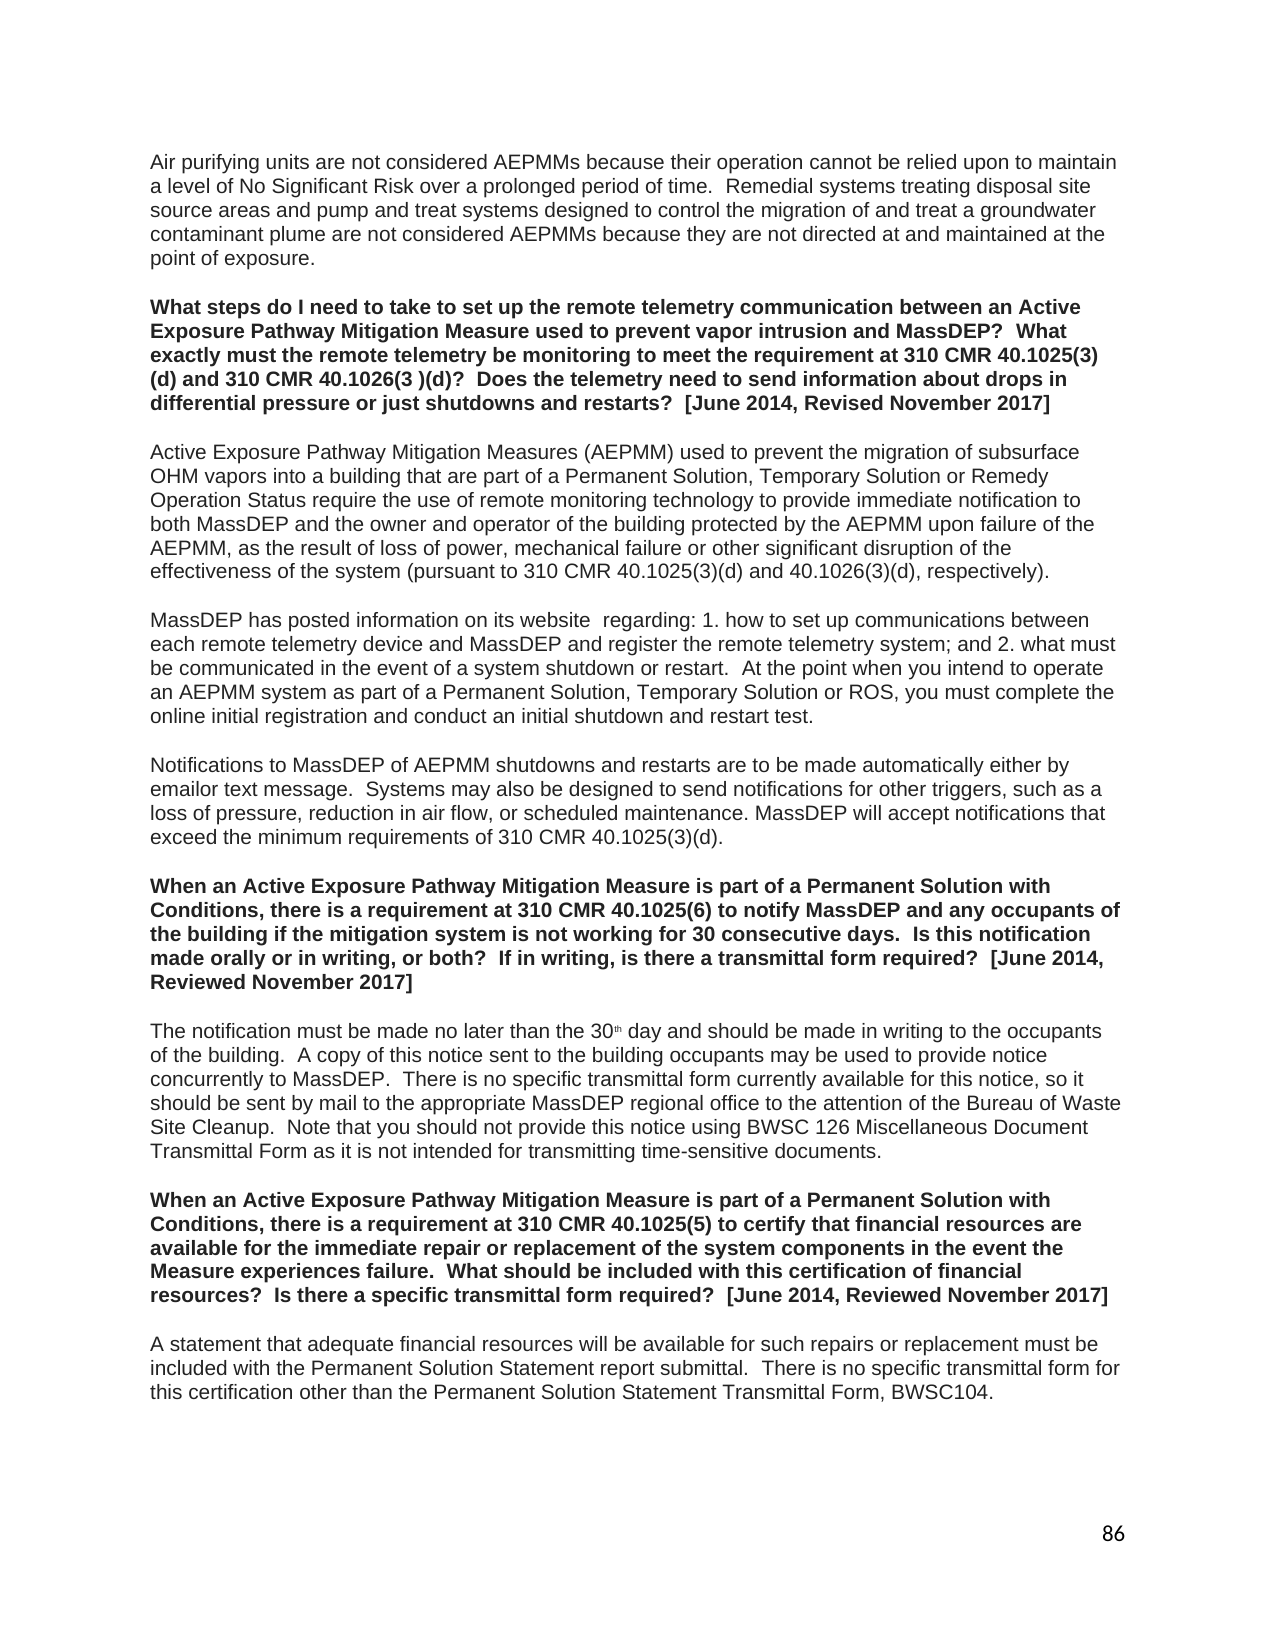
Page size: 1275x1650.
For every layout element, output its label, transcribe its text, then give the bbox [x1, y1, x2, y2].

text When an Active Exposure Pathway Mitigation Measure is part of a Permanent Solution with Conditions, there is a requirement at 310 CMR 40.1025(5) to certify that financial resources are available for the immediate repair or replacement of the system components in the event the Measure experiences failure. What should be included with this certification of financial resources? Is there a specific transmittal form required? [June 2014, Reviewed November 2017] [150, 1187, 1125, 1307]
text When an Active Exposure Pathway Mitigation Measure is part of a Permanent Solution with Conditions, there is a requirement at 310 CMR 40.1025(6) to notify MassDEP and any occupants of the building if the mitigation system is not working for 30 consecutive days. Is this notification made orally or in writing, or both? If in writing, is there a transmittal form required? [June 2014, Reviewed November 2017] [150, 874, 1125, 994]
text A statement that adequate financial resources will be available for such repairs or replacement must be included with the Permanent Solution Statement report submittal. There is no specific transmittal form for this certification other than the Permanent Solution Statement Transmittal Form, BWSC104. [150, 1332, 1125, 1404]
text MassDEP has posted information on its website regarding: 1. how to set up communications between each remote telemetry device and MassDEP and register the remote telemetry system; and 2. what must be communicated in the event of a system shutdown or restart. At the point when you intend to operate an AEPMM system as part of a Permanent Solution, Temporary Solution or ROS, you must complete the online initial registration and conduct an initial shutdown and restart test. [150, 608, 1125, 728]
text The notification must be made no later than the 30th day and should be made in writing to the occupants of the building. A copy of this notice sent to the building occupants may be used to provide notice concurrently to MassDEP. There is no specific transmittal form currently available for this notice, so it should be sent by mail to the appropriate MassDEP regional office to the attention of the Bureau of Waste Site Cleanup. Note that you should not provide this notice using BWSC 126 Miscellaneous Document Transmittal Form as it is not intended for transmitting time-sensitive documents. [150, 1019, 1125, 1162]
text Notifications to MassDEP of AEPMM shutdowns and restarts are to be made automatically either by emailor text message. Systems may also be designed to send notifications for other triggers, such as a loss of pressure, reduction in air flow, or scheduled maintenance. MassDEP will accept notifications that exceed the minimum requirements of 310 CMR 40.1025(3)(d). [150, 753, 1125, 849]
text What steps do I need to take to set up the remote telemetry communication between an Active Exposure Pathway Mitigation Measure used to prevent vapor intrusion and MassDEP? What exactly must the remote telemetry be monitoring to meet the requirement at 310 CMR 40.1025(3)(d) and 310 CMR 40.1026(3 )(d)? Does the telemetry need to send information about drops in differential pressure or just shutdowns and restarts? [June 2014, Revised November 2017] [150, 295, 1125, 414]
text Active Exposure Pathway Mitigation Measures (AEPMM) used to prevent the migration of subsurface OHM vapors into a building that are part of a Permanent Solution, Temporary Solution or Remedy Operation Status require the use of remote monitoring technology to provide immediate notification to both MassDEP and the owner and operator of the building protected by the AEPMM upon failure of the AEPMM, as the result of loss of power, mechanical failure or other significant disruption of the effectiveness of the system (pursuant to 310 CMR 40.1025(3)(d) and 40.1026(3)(d), respectively). [150, 439, 1125, 583]
text Air purifying units are not considered AEPMMs because their operation cannot be relied upon to maintain a level of No Significant Risk over a prolonged period of time. Remedial systems treating disposal site source areas and pump and treat systems designed to control the migration of and treat a groundwater contaminant plume are not considered AEPMMs because they are not directed at and maintained at the point of exposure. [150, 150, 1125, 270]
